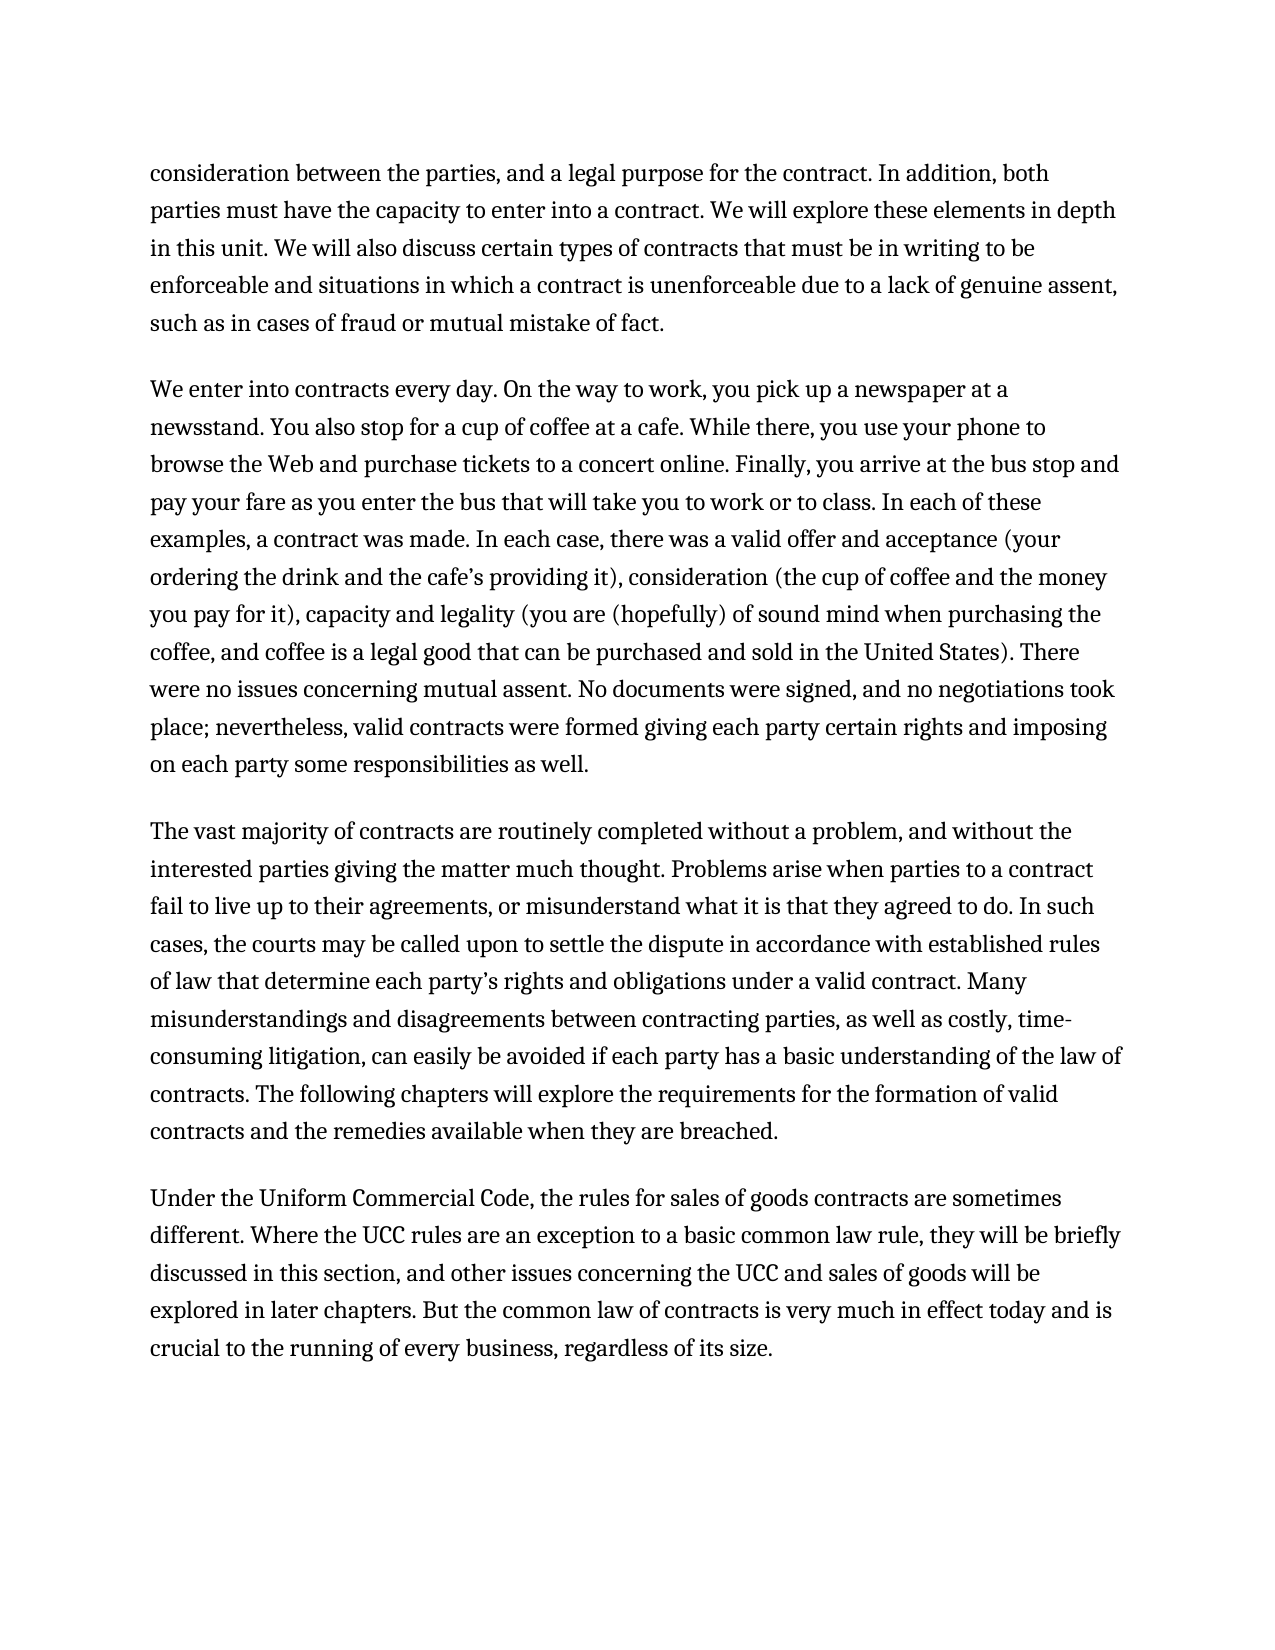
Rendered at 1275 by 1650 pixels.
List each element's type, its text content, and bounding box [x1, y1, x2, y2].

text Under the Uniform Commercial Code, the rules for sales of goods contracts are sometimes different. Where the UCC rules are an exception to a basic common law rule, they will be briefly discussed in this section, and other issues concerning the UCC and sales of goods will be explored in later chapters. But the common law of contracts is very much in effect today and is crucial to the running of every business, regardless of its size. [150, 1175, 1125, 1362]
text The vast majority of contracts are routinely completed without a problem, and without the interested parties giving the matter much thought. Problems arise when parties to a contract fail to live up to their agreements, or misunderstand what it is that they agreed to do. In such cases, the courts may be called upon to settle the dispute in accordance with established rules of law that determine each party’s rights and obligations under a valid contract. Many misunderstandings and disagreements between contracting parties, as well as costly, time-consuming litigation, can easily be avoided if each party has a basic understanding of the law of contracts. The following chapters will explore the requirements for the formation of valid contracts and the remedies available when they are breached. [150, 808, 1125, 1146]
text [150, 150, 1125, 337]
text We enter into contracts every day. On the way to work, you pick up a newspaper at a newsstand. You also stop for a cup of coffee at a cafe. While there, you use your phone to browse the Web and purchase tickets to a concert online. Finally, you arrive at the bus stop and pay your fare as you enter the bus that will take you to work or to class. In each of these examples, a contract was made. In each case, there was a valid offer and acceptance (your ordering the drink and the cafe’s providing it), consideration (the cup of coffee and the money you pay for it), capacity and legality (you are (hopefully) of sound mind when purchasing the coffee, and coffee is a legal good that can be purchased and sold in the United States). There were no issues concerning mutual assent. No documents were signed, and no negotiations took place; nevertheless, valid contracts were formed giving each party certain rights and imposing on each party some responsibilities as well. [150, 367, 1125, 779]
